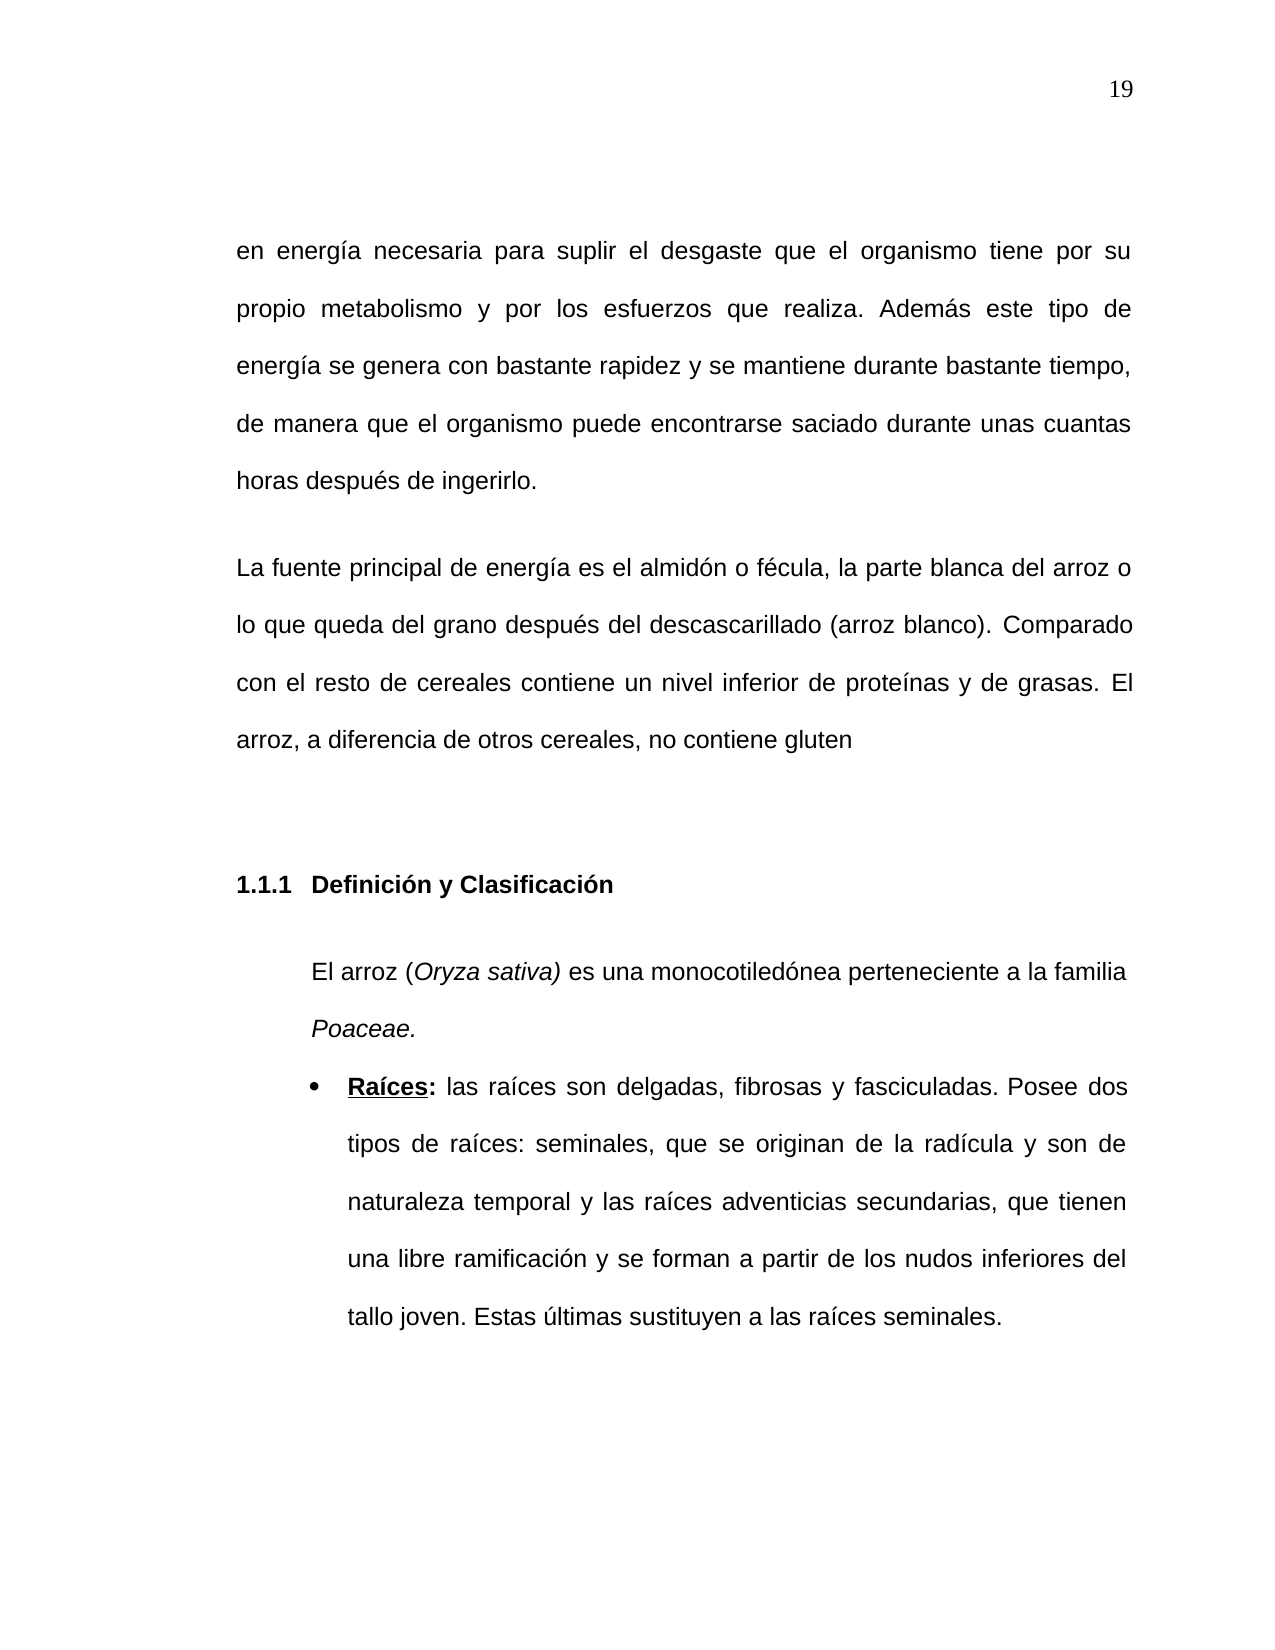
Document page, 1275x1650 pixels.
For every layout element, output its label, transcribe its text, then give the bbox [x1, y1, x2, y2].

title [236, 236, 1133, 495]
text El arroz (Oryza sativa) es una monocotiledónea perteneciente a la familia Poaceae. [311, 957, 1128, 1043]
text La fuente principal de energía es el almidón o fécula, la parte blanca del arroz o lo que queda del grano después del descascarillado (arroz blanco). Comparado con el resto de cereales contiene un nivel inferior de proteínas y de grasas. El arroz, a diferencia de otros cereales, no contiene gluten [236, 553, 1133, 754]
text 1.1.1 Definición y Clasificación [236, 870, 1133, 899]
list Raíces: las raíces son delgadas, fibrosas y fasciculadas. Posee dos tipos de raíces seminales, que se originan de la radícula y son de naturaleza temporal y las raíces adventicias secundarias, que tienen una libre ramificación y se forman a partir de los nudos inferiores del tallo joven. Estas últimas sustituyen a las raíces seminales. [310, 1072, 1128, 1331]
